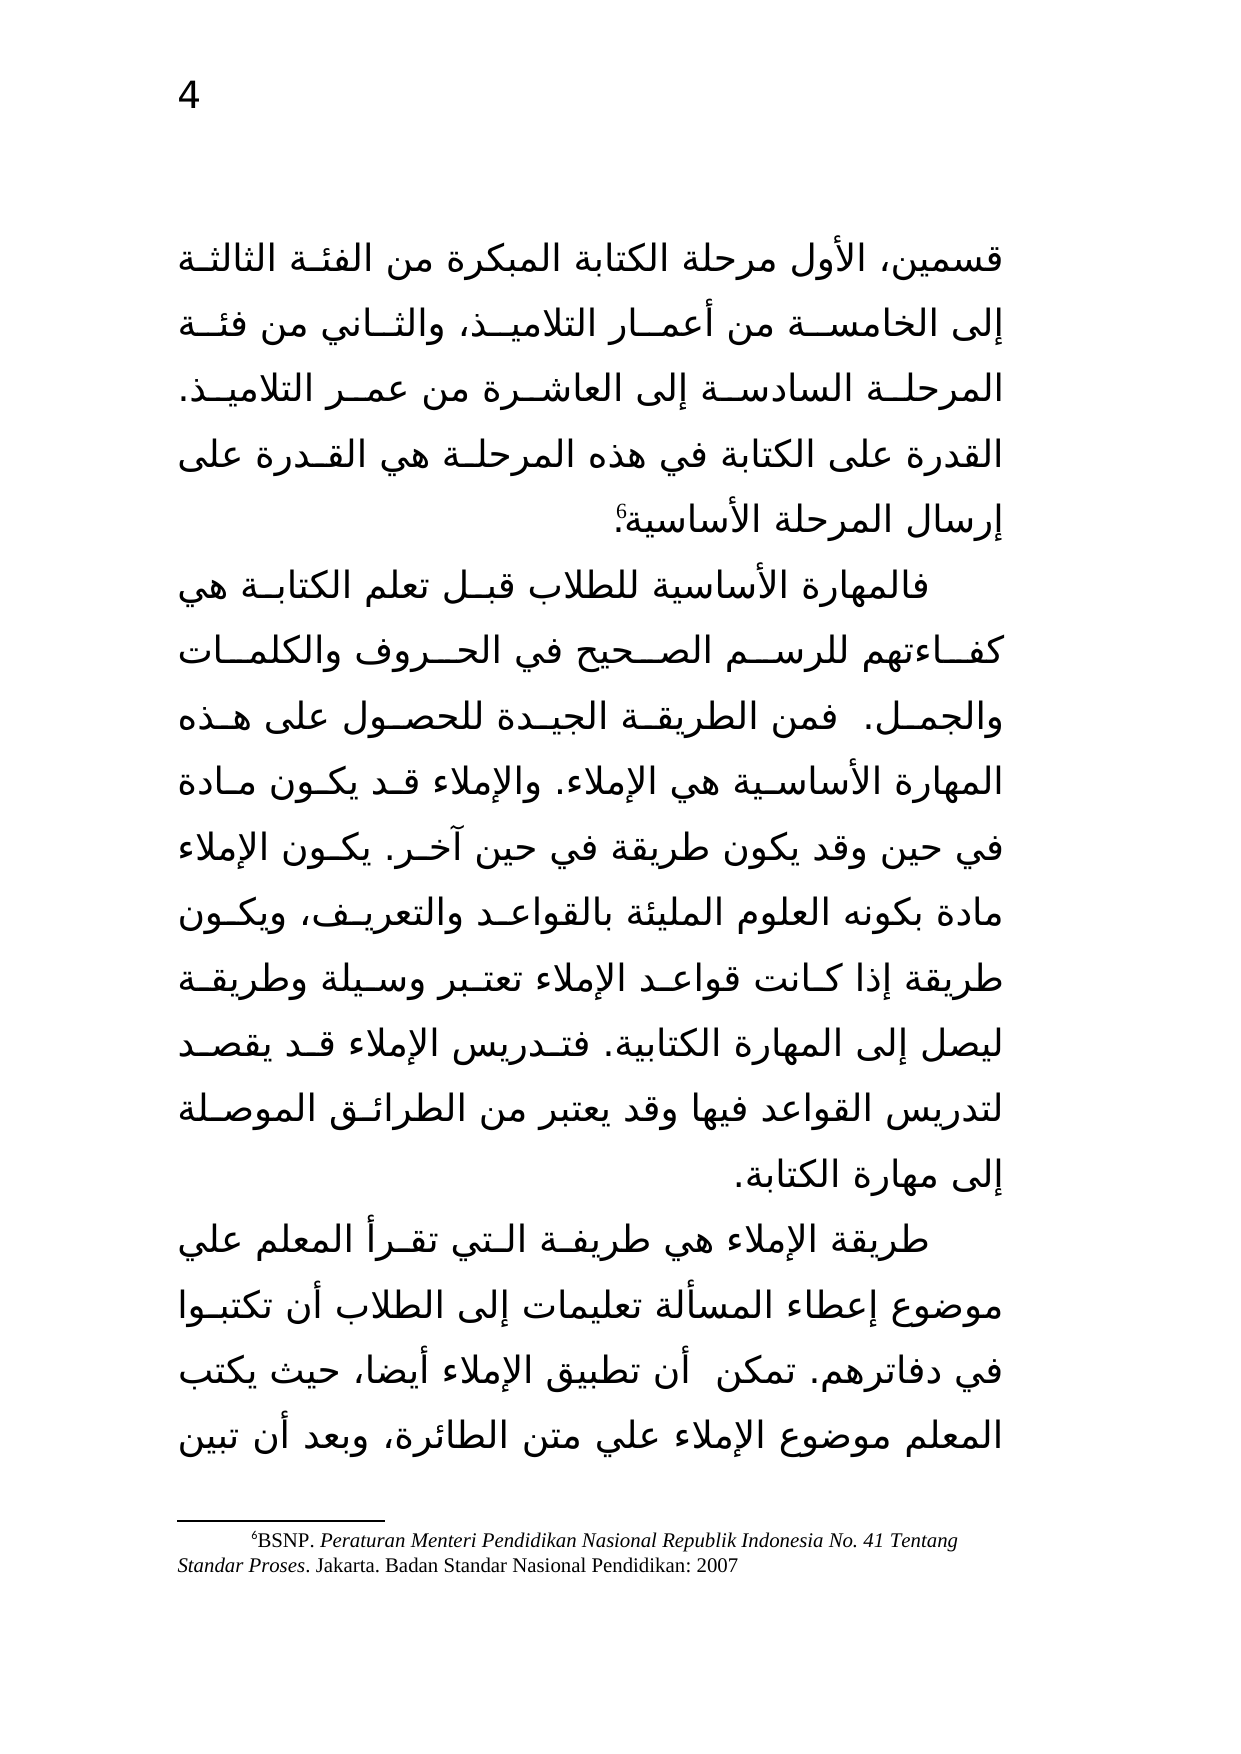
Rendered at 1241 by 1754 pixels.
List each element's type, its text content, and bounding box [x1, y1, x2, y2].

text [177, 1218, 1004, 1458]
text فالمهارة الأساسية للطلاب قبل تعلم الكتابة هي كفاءتهم للرسم الصحيح في الحروف والكلمات والجمل. فمن الطريقة الجيدة للحصول على هذه المهارة الأساسية هي الإملاء. والإملاء قد يكون مادة في حين وقد يكون طريقة في حين آخر. يكون الإملاء مادة بكونه العلوم المليئة بالقواعد والتعريف، ويكون طريقة إذا كانت قواعد الإملاء تعتبر وسيلة وطريقة ليصل إلى المهارة الكتابية. فتدريس الإملاء قد يقصد لتدريس القواعد فيها وقد يعتبر من الطرائق الموصلة إلى مهارة الكتابة. [177, 564, 1004, 1196]
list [177, 236, 1004, 542]
